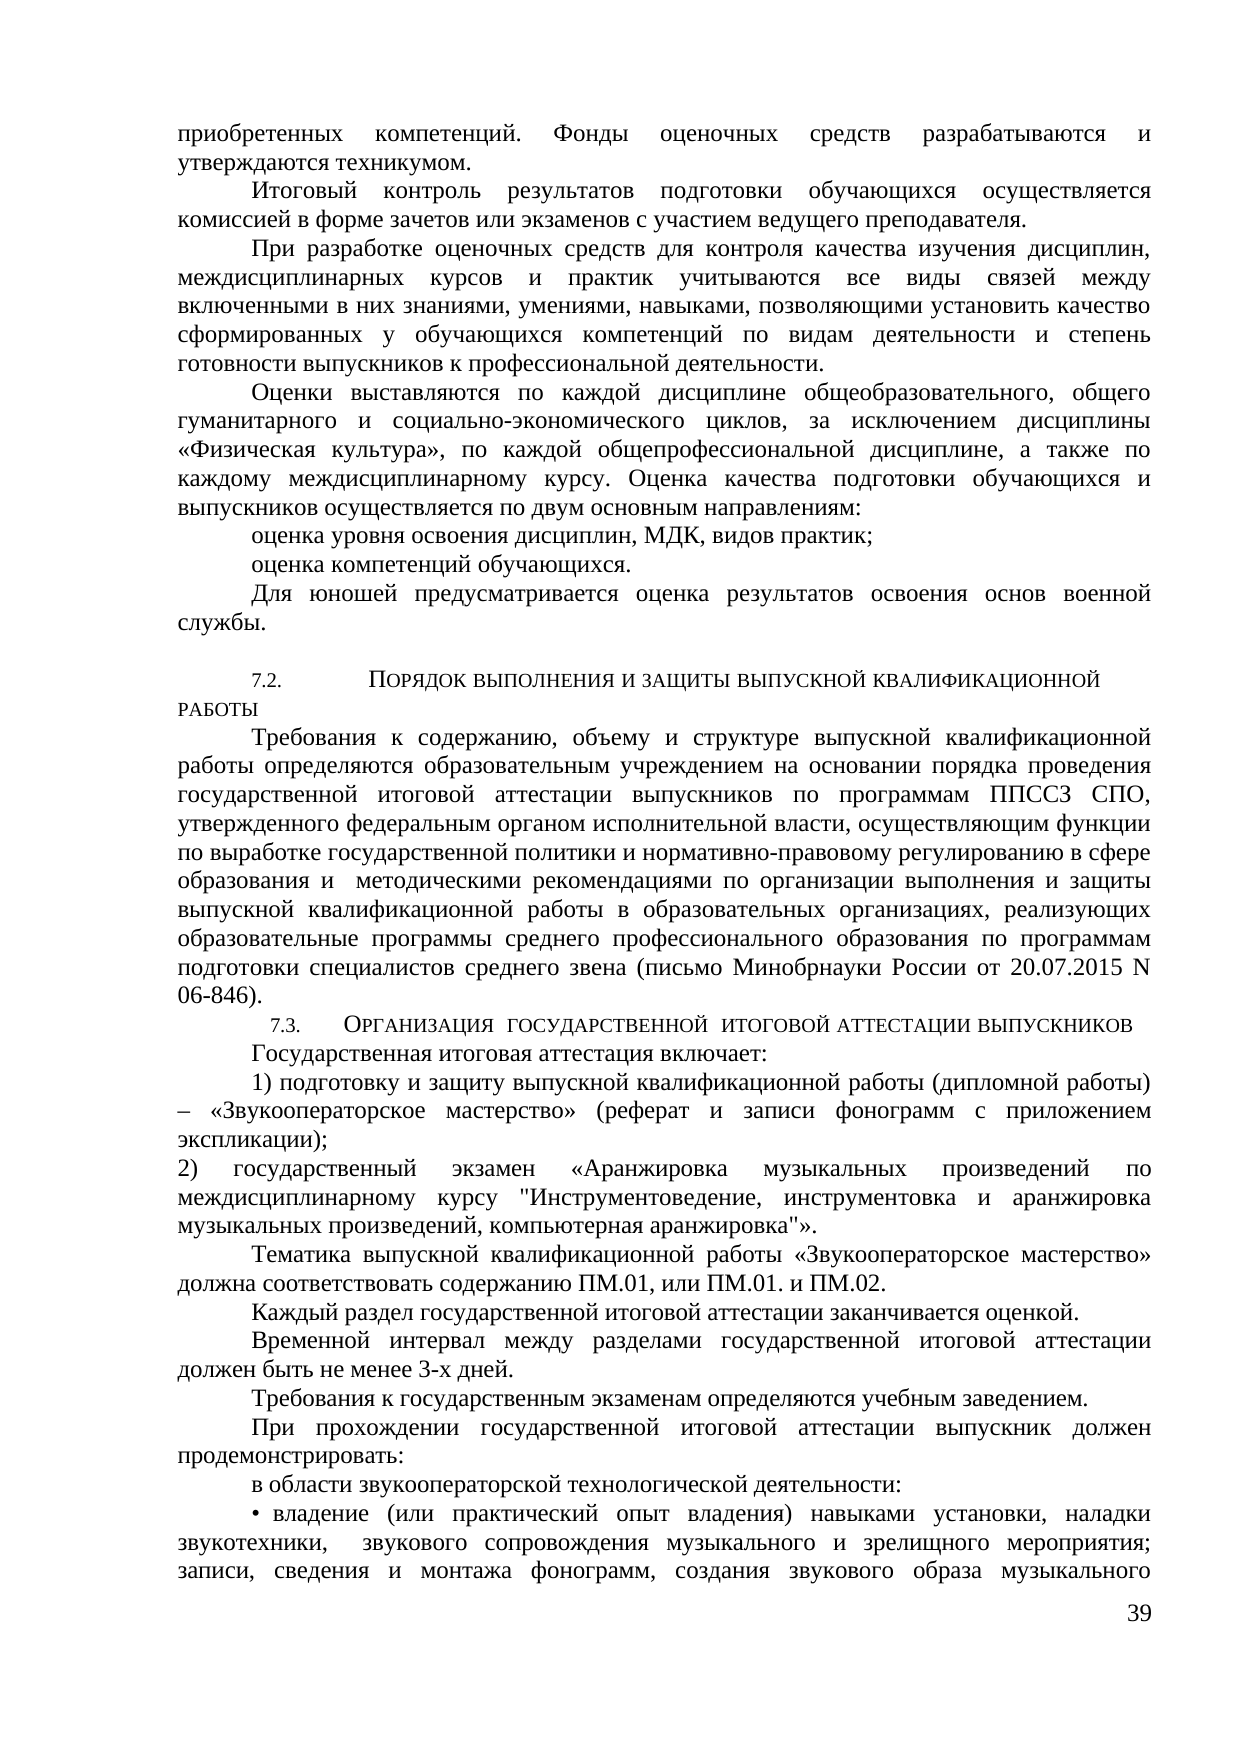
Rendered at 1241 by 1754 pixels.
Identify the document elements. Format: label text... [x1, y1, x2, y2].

text Временной интервал между разделами государственной итоговой аттестации должен быть не менее 3-х дней. [177, 1326, 1152, 1383]
text в области звукооператорской технологической деятельности: [177, 1469, 1152, 1498]
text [177, 118, 1152, 176]
text При разработке оценочных средств для контроля качества изучения дисциплин, междисциплинарных курсов и практик учитываются все виды связей между включенными в них знаниями, умениями, навыками, позволяющими установить качество сформированных у обучающихся компетенций по видам деятельности и степень готовности выпускников к профессиональной деятельности. [177, 233, 1152, 377]
list Организация государственной итоговой аттестации выпускников [177, 1009, 1152, 1038]
text Каждый раздел государственной итоговой аттестации заканчивается оценкой. [177, 1297, 1152, 1326]
text Требования к государственным экзаменам определяются учебным заведением. [177, 1383, 1152, 1412]
text Оценки выставляются по каждой дисциплине общеобразовательного, общего гуманитарного и социально-экономического циклов, за исключением дисциплины «Физическая культура», по каждой общепрофессиональной дисциплине, а также по каждому междисциплинарному курсу. Оценка качества подготовки обучающихся и выпускников осуществляется по двум основным направлениям: [177, 377, 1152, 521]
text Тематика выпускной квалификационной работы «Звукооператорское мастерство» должна соответствовать содержанию ПМ.01, или ПМ.01. и ПМ.02. [177, 1239, 1152, 1297]
list Порядок выполнения и защиты выпускной квалификационной работы [177, 664, 1152, 722]
text оценка уровня освоения дисциплин, МДК, видов практик; [177, 521, 1152, 549]
text Итоговый контроль результатов подготовки обучающихся осуществляется комиссией в форме зачетов или экзаменов с участием ведущего преподавателя. [177, 176, 1152, 233]
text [177, 1498, 1152, 1584]
text Для юношей предусматривается оценка результатов освоения основ военной службы. [177, 578, 1152, 636]
text Требования к содержанию, объему и структуре выпускной квалификационной работы определяются образовательным учреждением на основании порядка проведения государственной итоговой аттестации выпускников по программам ППССЗ СПО, утвержденного федеральным органом исполнительной власти, осуществляющим функции по выработке государственной политики и нормативно-правовому регулированию в сфере образования и методическими рекомендациями по организации выполнения и защиты выпускной квалификационной работы в образовательных организациях, реализующих образовательные программы среднего профессионального образования по программам подготовки специалистов среднего звена (письмо Минобрнауки России от 20.07.2015 N 06-846). [177, 722, 1152, 1009]
text 2) государственный экзамен «Аранжировка музыкальных произведений по междисциплинарному курсу "Инструментоведение, инструментовка и аранжировка музыкальных произведений, компьютерная аранжировка"». [177, 1153, 1152, 1239]
text оценка компетенций обучающихся. [177, 549, 1152, 578]
text При прохождении государственной итоговой аттестации выпускник должен продемонстрировать: [177, 1412, 1152, 1469]
text 1) подготовку и защиту выпускной квалификационной работы (дипломной работы) – «Звукооператорское мастерство» (реферат и записи фонограмм с приложением экспликации); [177, 1067, 1152, 1153]
text Государственная итоговая аттестация включает: [177, 1038, 1152, 1067]
